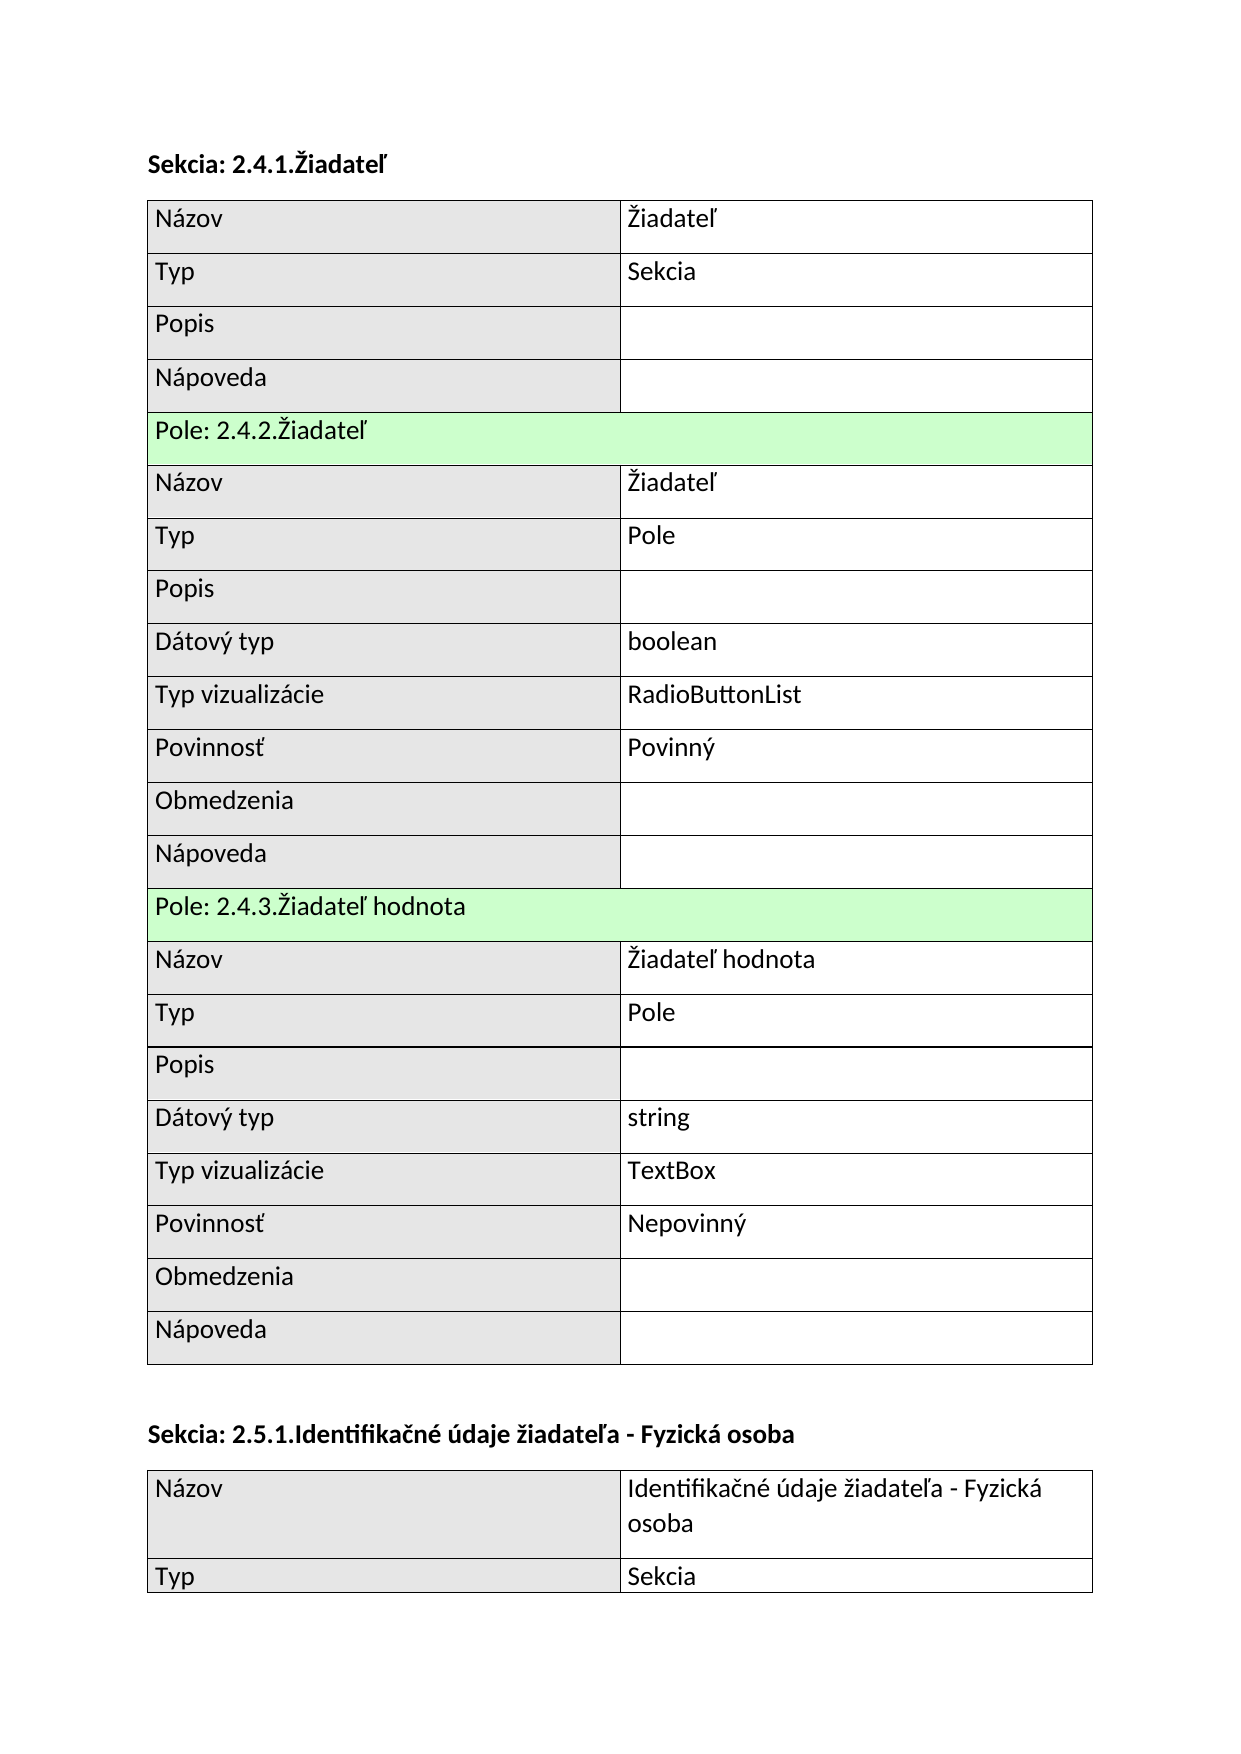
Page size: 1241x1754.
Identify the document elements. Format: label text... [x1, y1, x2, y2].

table_cell Názov [148, 942, 620, 994]
table_cell Popis [148, 571, 620, 623]
table_cell Pole [621, 995, 1092, 1046]
table_cell boolean [621, 624, 1092, 676]
table_header Názov [148, 201, 620, 253]
table_cell Obmedzenia [148, 783, 620, 835]
table_cell Nápoveda [148, 360, 620, 412]
table_cell Typ vizualizácie [148, 1154, 620, 1205]
table_cell TextBox [621, 1154, 1092, 1205]
table_header Názov [148, 1471, 620, 1558]
table_cell RadioButtonList [621, 677, 1092, 729]
table_cell Nápoveda [148, 836, 620, 888]
table_header Identifikačné údaje žiadateľa - Fyzická osoba [621, 1471, 1092, 1558]
table_cell Povinnosť [148, 730, 620, 782]
table_cell Popis [148, 307, 620, 359]
table_cell [621, 1048, 1092, 1099]
table_cell string [621, 1101, 1092, 1152]
table_cell Obmedzenia [148, 1259, 620, 1311]
table_cell Typ vizualizácie [148, 677, 620, 729]
table_cell Pole [621, 519, 1092, 570]
table_cell Typ [148, 254, 620, 306]
table_header Žiadateľ [621, 201, 1092, 253]
table_cell [621, 783, 1092, 835]
table_cell [621, 836, 1092, 888]
table_cell [621, 307, 1092, 359]
table_cell Nápoveda [148, 1312, 620, 1364]
table_cell Názov [148, 466, 620, 517]
table_cell [621, 1312, 1092, 1364]
table_cell Dátový typ [148, 1101, 620, 1152]
table_cell Popis [148, 1048, 620, 1099]
table_cell [621, 360, 1092, 412]
table_cell Dátový typ [148, 624, 620, 676]
table_cell Povinnosť [148, 1206, 620, 1258]
table_cell Pole: 2.4.2.Žiadateľ [148, 413, 1092, 464]
table_cell Typ [148, 995, 620, 1046]
table_cell Pole: 2.4.3.Žiadateľ hodnota [148, 889, 1092, 941]
table_cell [621, 1259, 1092, 1311]
table_cell Žiadateľ hodnota [621, 942, 1092, 994]
table_cell Sekcia [621, 254, 1092, 306]
table_cell Povinný [621, 730, 1092, 782]
text Sekcia: 2.4.1.Žiadateľ [148, 148, 1093, 181]
table_cell Nepovinný [621, 1206, 1092, 1258]
table_cell Typ [148, 519, 620, 570]
table_cell Sekcia [621, 1559, 1092, 1592]
text Sekcia: 2.5.1.Identifikačné údaje žiadateľa - Fyzická osoba [148, 1417, 1093, 1450]
table_cell [621, 571, 1092, 623]
table_cell Typ [148, 1559, 620, 1592]
table_cell Žiadateľ [621, 466, 1092, 517]
